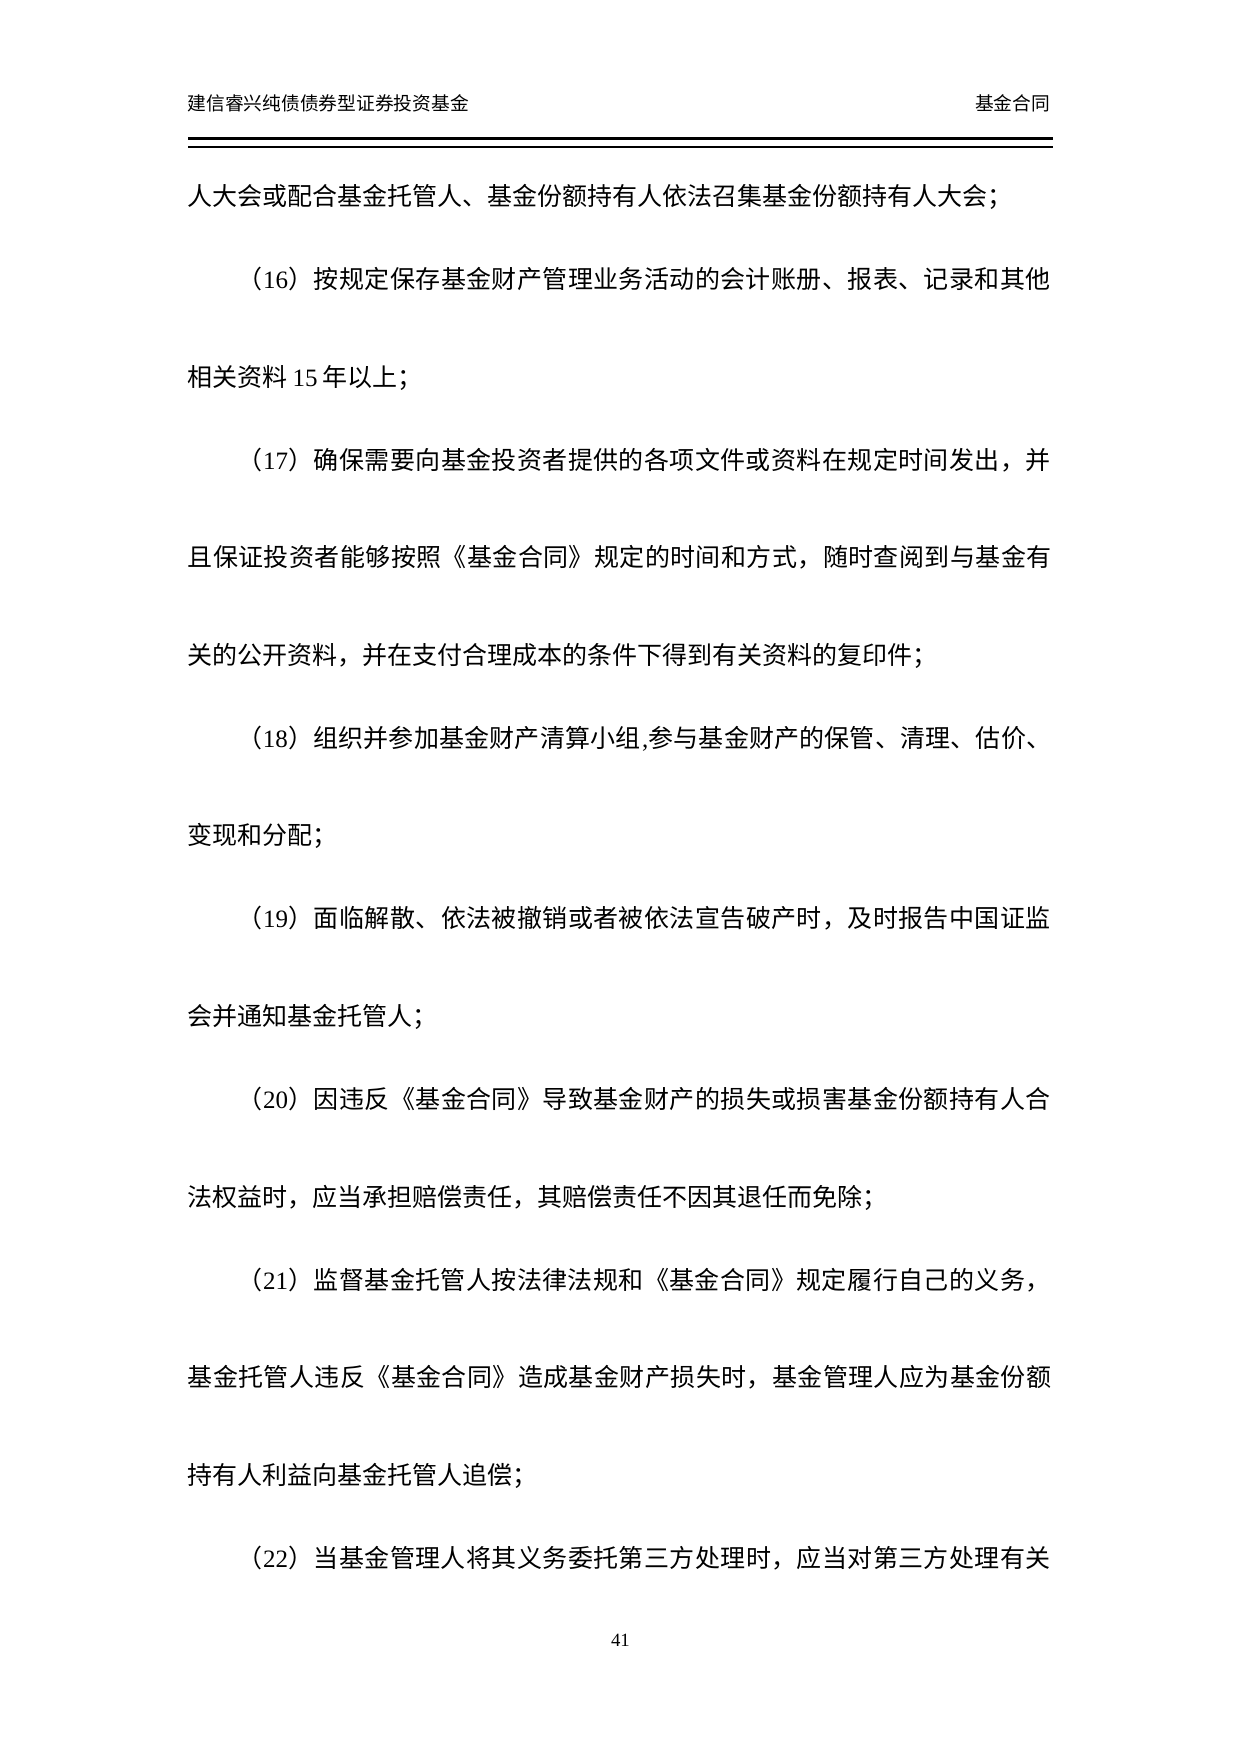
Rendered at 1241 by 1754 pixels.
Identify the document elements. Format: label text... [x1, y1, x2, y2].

text （19）面临解散、依法被撤销或者被依法宣告破产时，及时报告中国证监会并通知基金托管人； [187, 884, 1053, 1047]
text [187, 162, 1053, 227]
text （21）监督基金托管人按法律法规和《基金合同》规定履行自己的义务，基金托管人违反《基金合同》造成基金财产损失时，基金管理人应为基金份额持有人利益向基金托管人追偿； [187, 1246, 1053, 1506]
text （20）因违反《基金合同》导致基金财产的损失或损害基金份额持有人合法权益时，应当承担赔偿责任，其赔偿责任不因其退任而免除； [187, 1065, 1053, 1228]
text （17）确保需要向基金投资者提供的各项文件或资料在规定时间发出，并且保证投资者能够按照《基金合同》规定的时间和方式，随时查阅到与基金有关的公开资料，并在支付合理成本的条件下得到有关资料的复印件； [187, 426, 1053, 686]
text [187, 1524, 1053, 1589]
text （16）按规定保存基金财产管理业务活动的会计账册、报表、记录和其他相关资料15年以上； [187, 245, 1053, 408]
text （18）组织并参加基金财产清算小组,参与基金财产的保管、清理、估价、变现和分配； [187, 704, 1053, 866]
